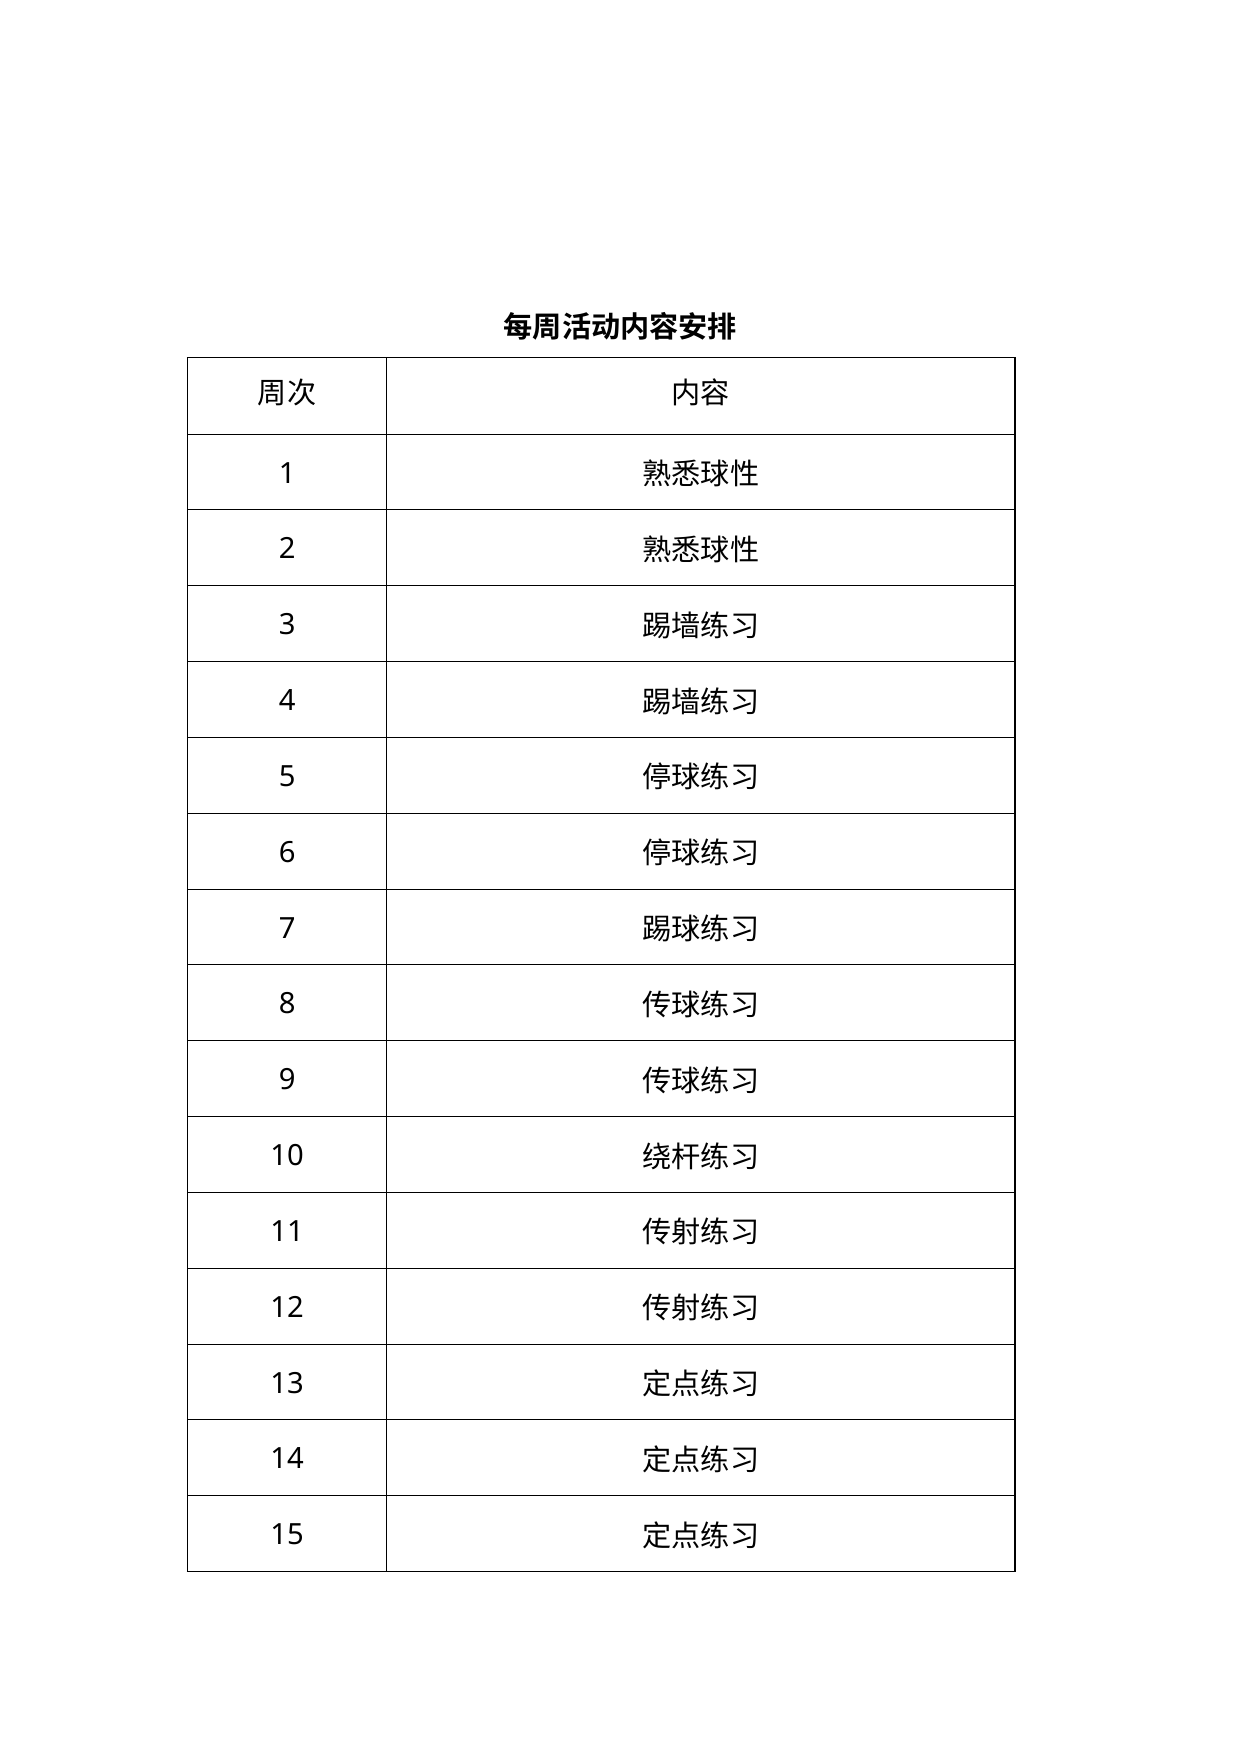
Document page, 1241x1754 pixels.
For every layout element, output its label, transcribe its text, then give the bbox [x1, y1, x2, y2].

table_cell 3 [188, 586, 386, 661]
table_cell 传射练习 [387, 1193, 1014, 1268]
table_cell 7 [188, 890, 386, 964]
table_cell 14 [188, 1420, 386, 1495]
table_cell 踢墙练习 [387, 662, 1014, 737]
table_cell 传球练习 [387, 965, 1014, 1040]
table_header 内容 [387, 358, 1014, 433]
table_cell 13 [188, 1345, 386, 1419]
table_cell 停球练习 [387, 814, 1014, 888]
table_cell 熟悉球性 [387, 435, 1014, 509]
table_cell 定点练习 [387, 1420, 1014, 1495]
table_cell 传球练习 [387, 1041, 1014, 1116]
table_cell 10 [188, 1117, 386, 1192]
table_cell 2 [188, 510, 386, 585]
table_cell 踢球练习 [387, 890, 1014, 964]
table_cell 停球练习 [387, 738, 1014, 813]
table_cell 绕杆练习 [387, 1117, 1014, 1192]
table_cell 踢墙练习 [387, 586, 1014, 661]
table_cell 传射练习 [387, 1269, 1014, 1343]
table_cell 1 [188, 435, 386, 509]
table_cell 8 [188, 965, 386, 1040]
table_cell 5 [188, 738, 386, 813]
table_cell 定点练习 [387, 1496, 1014, 1571]
table_cell 定点练习 [387, 1345, 1014, 1419]
table_cell 熟悉球性 [387, 510, 1014, 585]
table_cell 4 [188, 662, 386, 737]
text 每周活动内容安排 [187, 292, 1053, 357]
table_cell 12 [188, 1269, 386, 1343]
table_cell 9 [188, 1041, 386, 1116]
table_cell 11 [188, 1193, 386, 1268]
table_cell 6 [188, 814, 386, 888]
table_header 周次 [188, 358, 386, 433]
table_cell 15 [188, 1496, 386, 1571]
